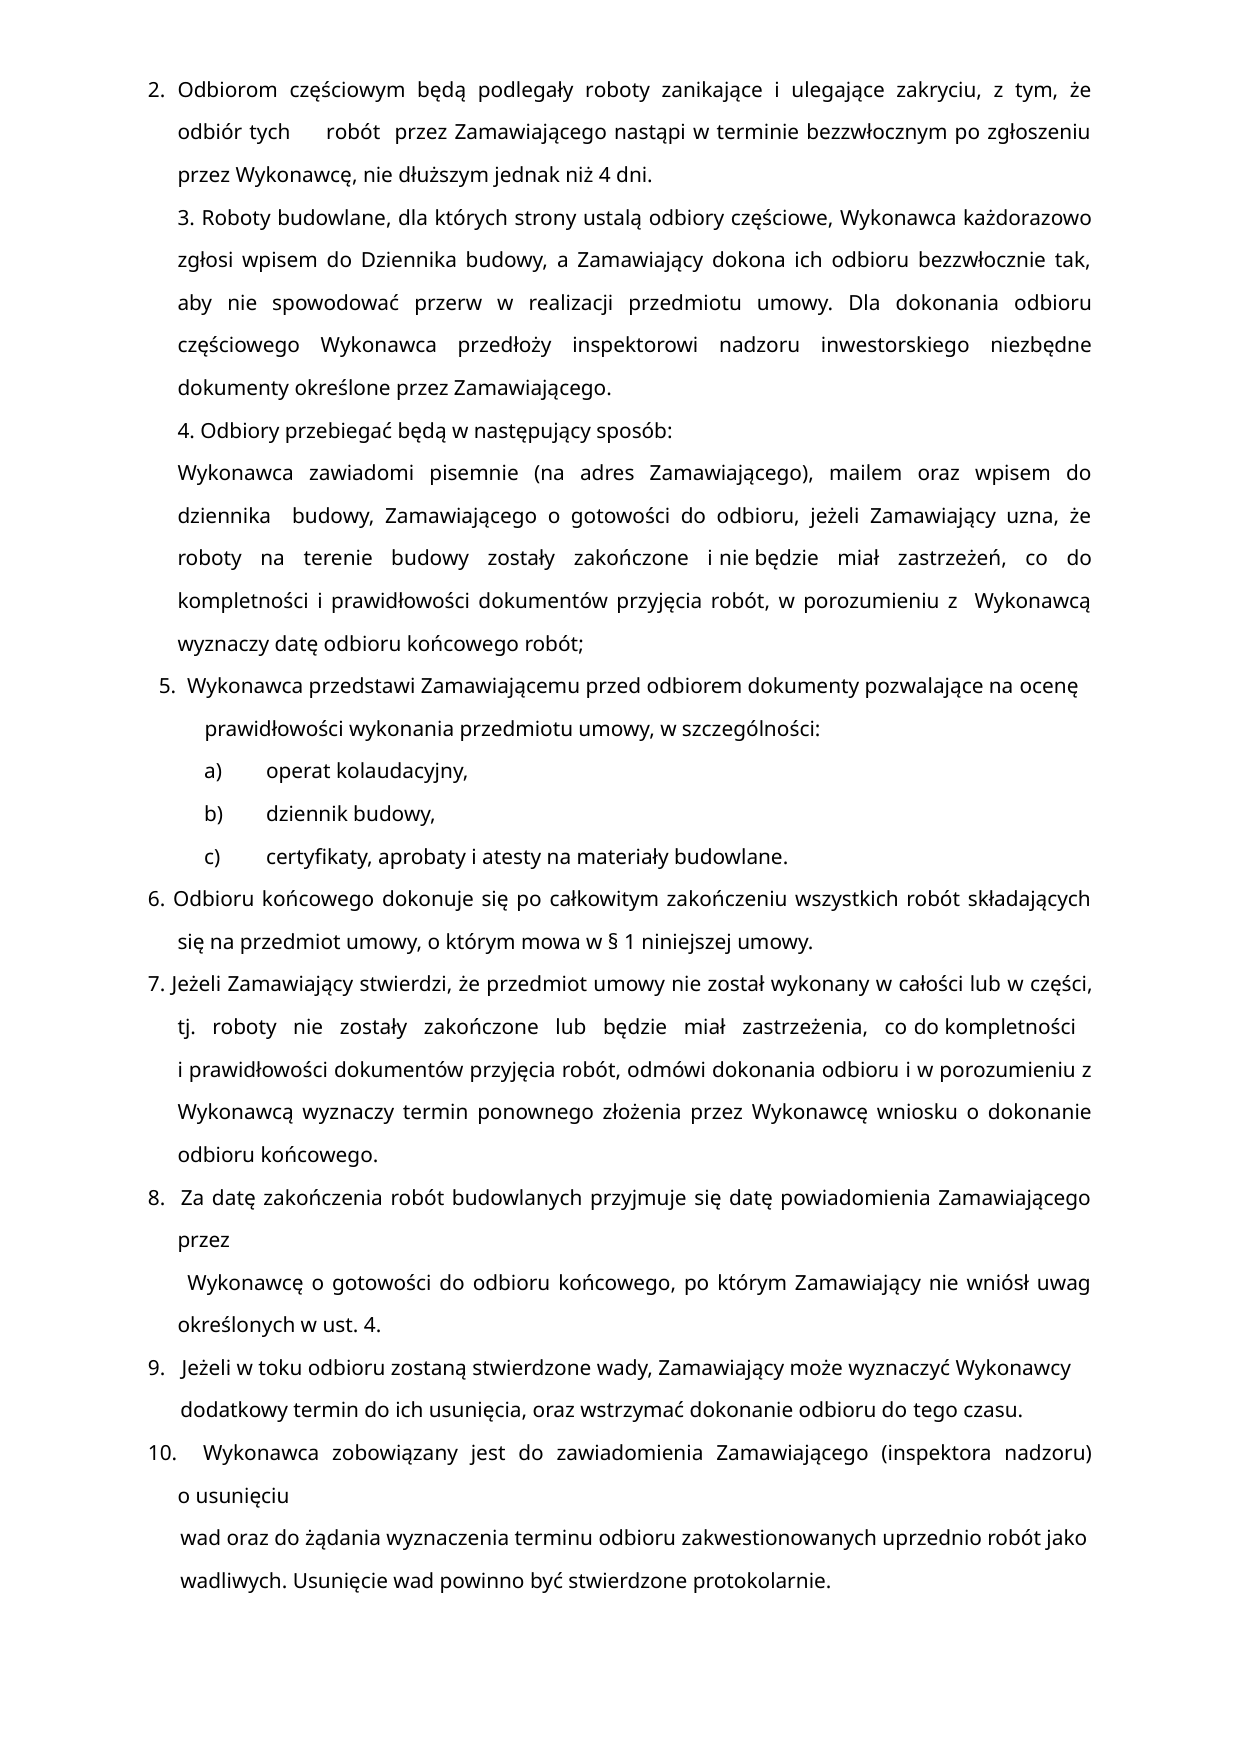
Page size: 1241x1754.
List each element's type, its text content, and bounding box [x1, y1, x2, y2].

list 6. Odbioru końcowego dokonuje się po całkowitym zakończeniu wszystkich robót składających się na przedmiot umowy, o którym mowa w § 1 niniejszej umowy. [148, 884, 1092, 955]
text 7. Jeżeli Zamawiający stwierdzi, że przedmiot umowy nie został wykonany w całości lub w części, tj. roboty nie zostały zakończone lub będzie miał zastrzeżenia, co do kompletności i prawidłowości dokumentów przyjęcia robót, odmówi dokonania odbioru i w porozumieniu z Wykonawcą wyznaczy termin ponownego złożenia przez Wykonawcę wniosku o dokonanie odbioru końcowego. [148, 969, 1092, 1168]
text wad oraz do żądania wyznaczenia terminu odbioru zakwestionowanych uprzednio robót jako [148, 1523, 1092, 1552]
list Odbiorom częściowym będą podlegały roboty zanikające i ulegające zakryciu, z tym, że odbiór tych robót przez Zamawiającego nastąpi w terminie bezzwłocznym po zgłoszeniu przez Wykonawcę, nie dłuższym jednak niż 4 dni. [148, 75, 1092, 188]
list certyfikaty, aprobaty i atesty na materiały budowlane. [177, 842, 1092, 870]
list 3. Roboty budowlane, dla których strony ustalą odbiory częściowe, Wykonawca każdorazowo zgłosi wpisem do Dziennika budowy, a Zamawiający dokona ich odbioru bezzwłocznie tak, aby nie spowodować przerw w realizacji przedmiotu umowy. Dla dokonania odbioru częściowego Wykonawca przedłoży inspektorowi nadzoru inwestorskiego niezbędne dokumenty określone przez Zamawiającego. [148, 203, 1092, 402]
text wadliwych. Usunięcie wad powinno być stwierdzone protokolarnie. [148, 1566, 1092, 1594]
list dziennik budowy, [177, 799, 1092, 828]
text 10. Wykonawca zobowiązany jest do zawiadomienia Zamawiającego (inspektora nadzoru) o usunięciu [148, 1438, 1092, 1509]
list operat kolaudacyjny, [177, 757, 1092, 785]
text dodatkowy termin do ich usunięcia, oraz wstrzymać dokonanie odbioru do tego czasu. [148, 1396, 1092, 1424]
text Wykonawcę o gotowości do odbioru końcowego, po którym Zamawiający nie wniósł uwag określonych w ust. 4. [148, 1268, 1092, 1339]
text prawidłowości wykonania przedmiotu umowy, w szczególności: [177, 714, 1092, 742]
text 8. Za datę zakończenia robót budowlanych przyjmuje się datę powiadomienia Zamawiającego przez [148, 1183, 1092, 1254]
text 5. Wykonawca przedstawi Zamawiającemu przed odbiorem dokumenty pozwalające na ocenę [148, 671, 1092, 700]
text 9. Jeżeli w toku odbioru zostaną stwierdzone wady, Zamawiający może wyznaczyć Wykonawcy [148, 1353, 1092, 1381]
list 4. Odbiory przebiegać będą w następujący sposób: [148, 416, 1092, 444]
list Wykonawca zawiadomi pisemnie (na adres Zamawiającego), mailem oraz wpisem do dziennika budowy, Zamawiającego o gotowości do odbioru, jeżeli Zamawiający uzna, że roboty na terenie budowy zostały zakończone i nie będzie miał zastrzeżeń, co do kompletności i prawidłowości dokumentów przyjęcia robót, w porozumieniu z Wykonawcą wyznaczy datę odbioru końcowego robót; [162, 458, 1092, 657]
